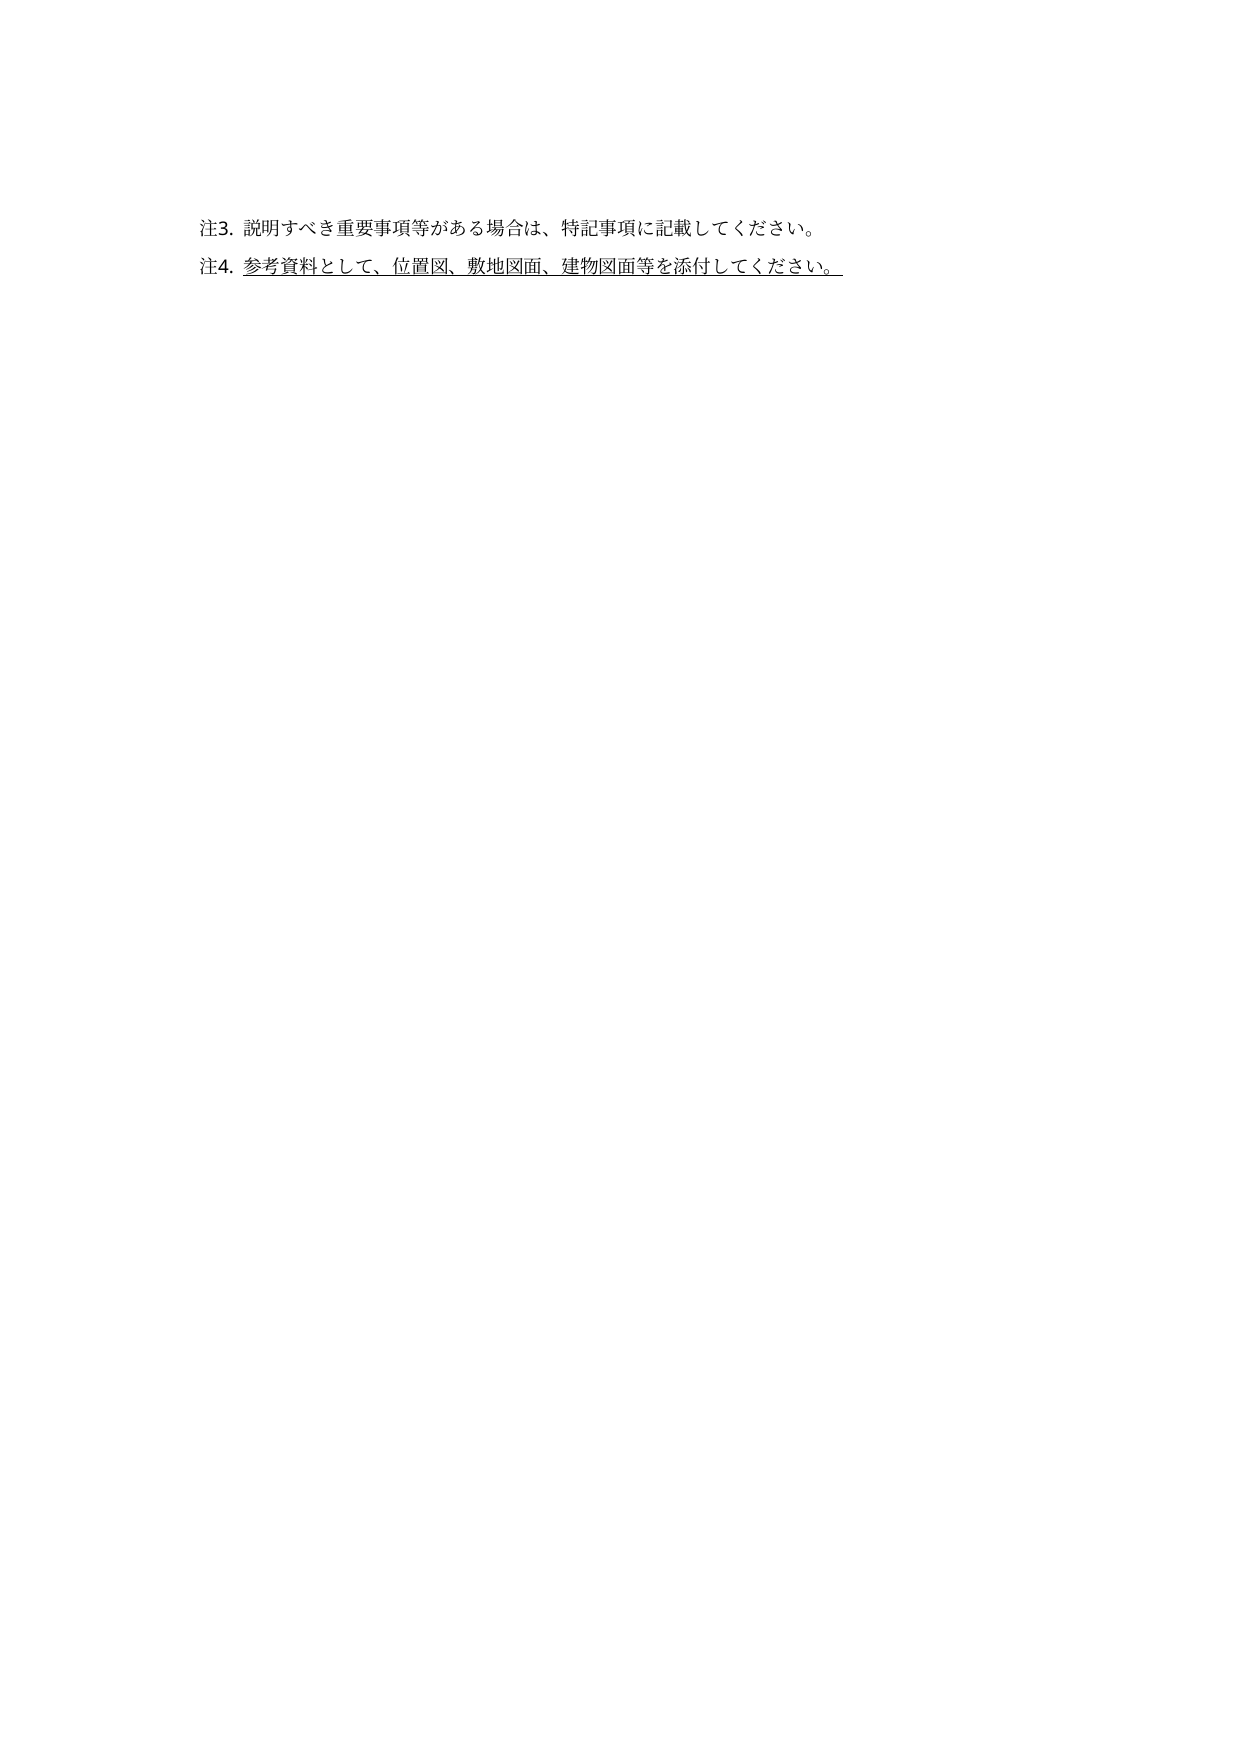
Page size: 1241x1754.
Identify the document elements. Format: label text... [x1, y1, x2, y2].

list 説明すべき重要事項等がある場合は、特記事項に記載してください。 [199, 209, 1063, 246]
list 参考資料として、位置図、敷地図面、建物図面等を添付してください。 [199, 246, 1063, 284]
